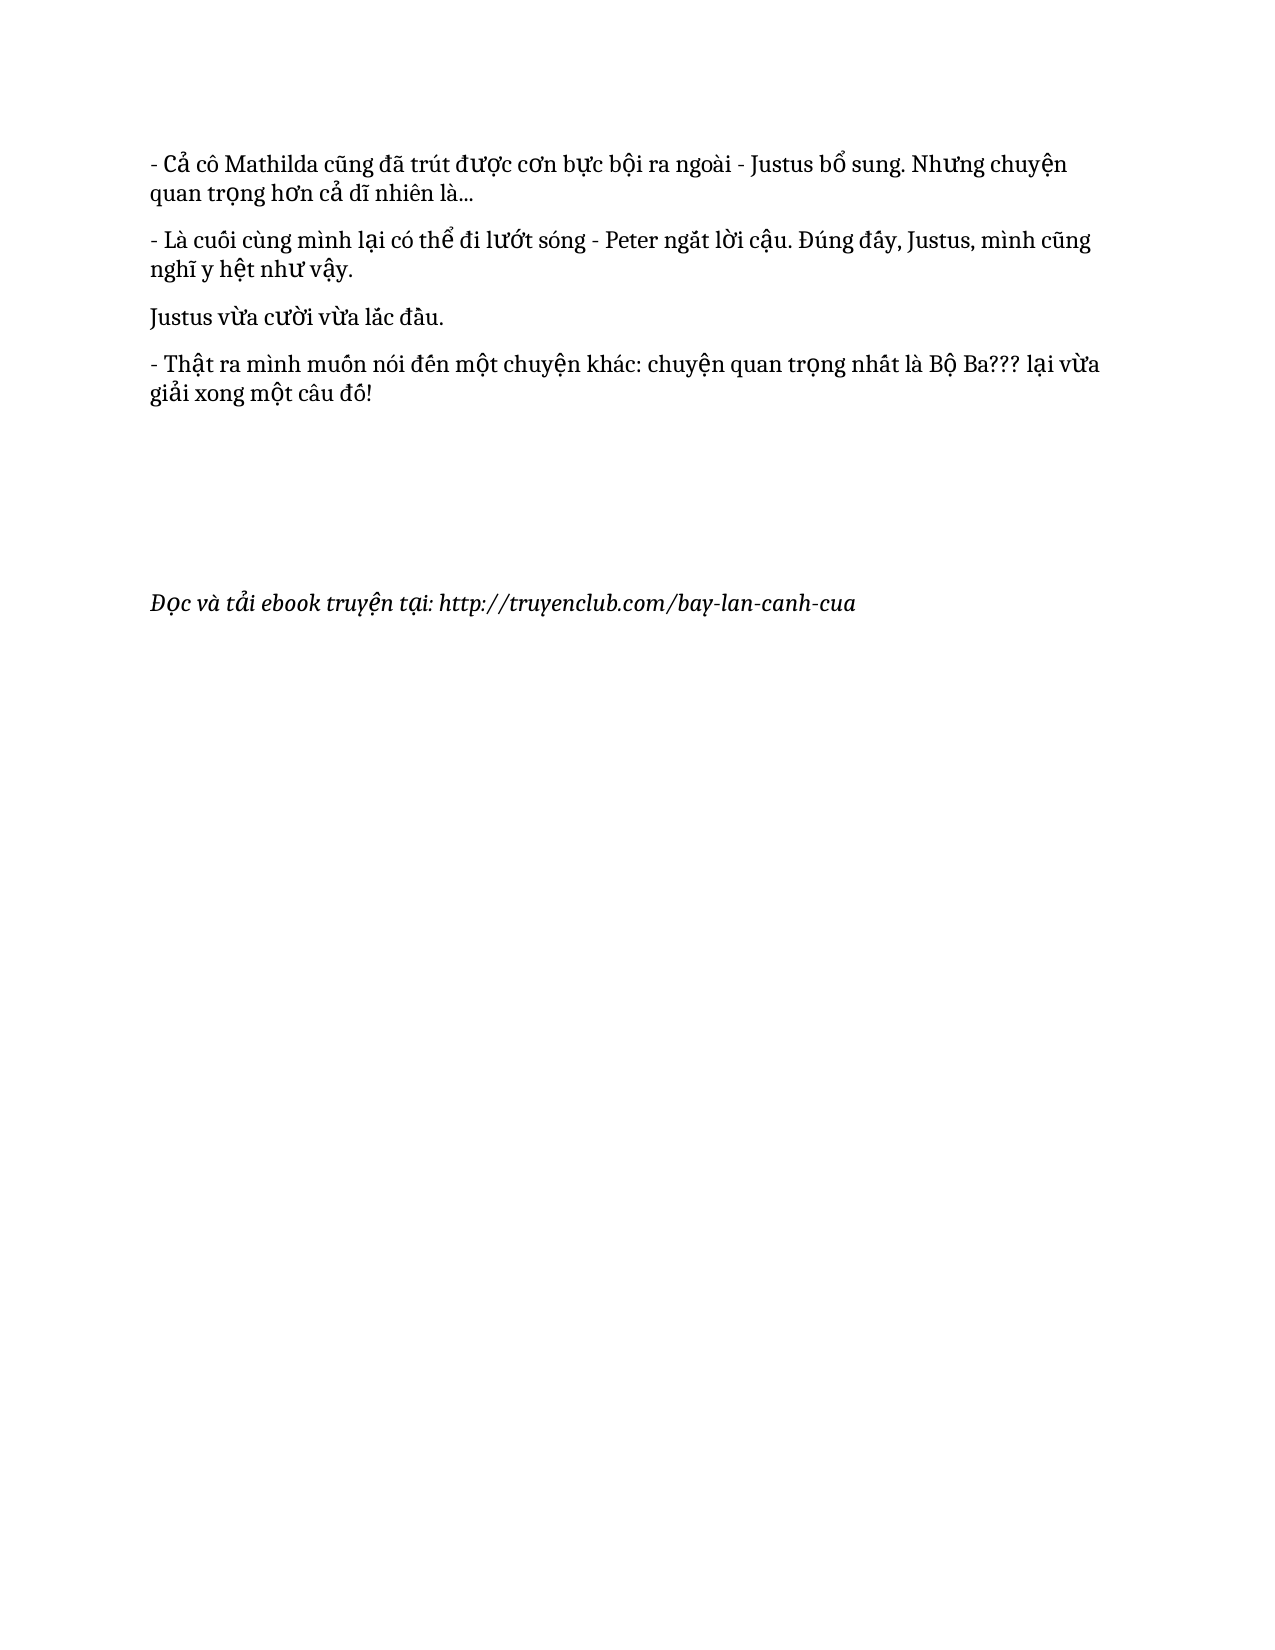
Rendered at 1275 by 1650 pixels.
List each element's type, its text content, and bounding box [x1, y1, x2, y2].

text - Cả cô Mathilda cũng đã trút được cơn bực bội ra ngoài - Justus bổ sung. Nhưng chuyện quan trọng hơn cả dĩ nhiên là... [150, 150, 1125, 207]
text - Thật ra mình muốn nói đến một chuyện khác: chuyện quan trọng nhất là Bộ Ba??? lại vừa giải xong một câu đố! [150, 350, 1125, 465]
text Đọc và tải ebook truyện tại: http://truyenclub.com/bay-lan-canh-cua [150, 589, 1125, 617]
text Justus vừa cười vừa lắc đầu. [150, 302, 1125, 331]
text - Là cuối cùng mình lại có thể đi lướt sóng - Peter ngắt lời cậu. Đúng đấy, Justus, mình cũng nghĩ y hệt như vậy. [150, 226, 1125, 284]
